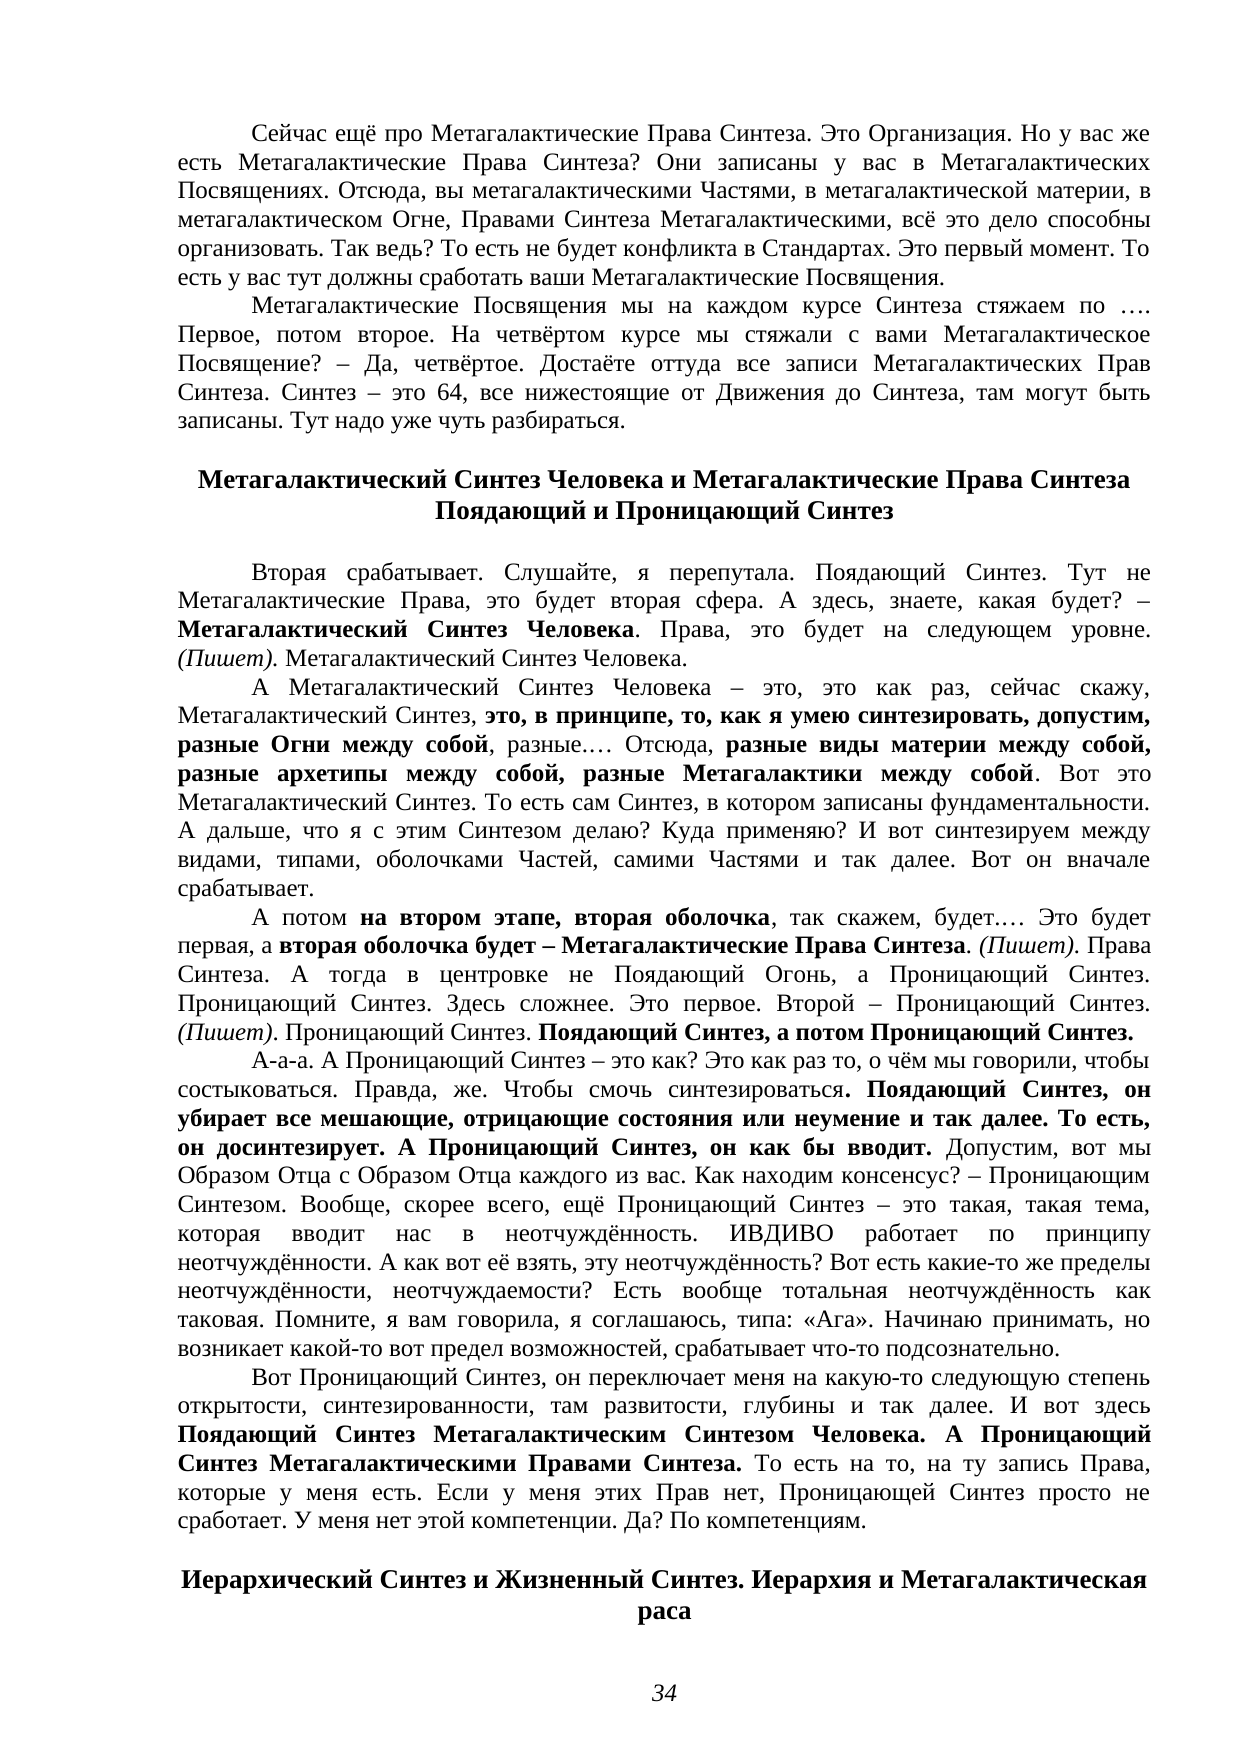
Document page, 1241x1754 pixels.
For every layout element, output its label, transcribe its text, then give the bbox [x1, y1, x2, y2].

text А-а-а. А Проницающий Синтез – это как? Это как раз то, о чём мы говорили, чтобы состыковаться. Правда, же. Чтобы смочь синтезироваться. Поядающий Синтез, он убирает все мешающие, отрицающие состояния или неумение и так далее. То есть, он досинтезирует. А Проницающий Синтез, он как бы вводит. Допустим, вот мы Образом Отца с Образом Отца каждого из вас. Как находим консенсус? – Проницающим Синтезом. Вообще, скорее всего, ещё Проницающий Синтез – это такая, такая тема, которая вводит нас в неотчуждённость. ИВДИВО работает по принципу неотчуждённости. А как вот её взять, эту неотчуждённость? Вот есть какие-то же пределы неотчуждённости, неотчуждаемости? Есть вообще тотальная неотчуждённость как таковая. Помните, я вам говорила, я соглашаюсь, типа: «Ага». Начинаю принимать, но возникает какой-то вот предел возможностей, срабатывает что-то подсознательно. [177, 1045, 1152, 1362]
text Поядающий и Проницающий Синтез [177, 494, 1152, 525]
text Метагалактические Посвящения мы на каждом курсе Синтеза стяжаем по …. Первое, потом второе. На четвёртом курсе мы стяжали с вами Метагалактическое Посвящение? – Да, четвёртое. Достаёте оттуда все записи Метагалактических Прав Синтеза. Синтез – это 64, все нижестоящие от Движения до Синтеза, там могут быть записаны. Тут надо уже чуть разбираться. [177, 291, 1152, 434]
text А Метагалактический Синтез Человека – это, это как раз, сейчас скажу, Метагалактический Синтез, это, в принципе, то, как я умею синтезировать, допустим, разные Огни между собой, разные.… Отсюда, разные виды материи между собой, разные архетипы между собой, разные Метагалактики между собой. Вот это Метагалактический Синтез. То есть сам Синтез, в котором записаны фундаментальности. А дальше, что я с этим Синтезом делаю? Куда применяю? И вот синтезируем между видами, типами, оболочками Частей, самими Частями и так далее. Вот он вначале срабатывает. [177, 672, 1152, 902]
text Сейчас ещё про Метагалактические Права Синтеза. Это Организация. Но у вас же есть Метагалактические Права Синтеза? Они записаны у вас в Метагалактических Посвящениях. Отсюда, вы метагалактическими Частями, в метагалактической материи, в метагалактическом Огне, Правами Синтеза Метагалактическими, всё это дело способны организовать. Так ведь? То есть не будет конфликта в Стандартах. Это первый момент. То есть у вас тут должны сработать ваши Метагалактические Посвящения. [177, 118, 1152, 291]
text Метагалактический Синтез Человека и Метагалактические Права Синтеза [177, 463, 1152, 494]
text Иерархический Синтез и Жизненный Синтез. Иерархия и Метагалактическая раса [177, 1563, 1152, 1625]
text Вот Проницающий Синтез, он переключает меня на какую-то следующую степень открытости, синтезированности, там развитости, глубины и так далее. И вот здесь Поядающий Синтез Метагалактическим Синтезом Человека. А Проницающий Синтез Метагалактическими Правами Синтеза. То есть на то, на ту запись Права, которые у меня есть. Если у меня этих Прав нет, Проницающей Синтез просто не сработает. У меня нет этой компетенции. Да? По компетенциям. [177, 1362, 1152, 1534]
text Вторая срабатывает. Слушайте, я перепутала. Поядающий Синтез. Тут не Метагалактические Права, это будет вторая сфера. А здесь, знаете, какая будет? – Метагалактический Синтез Человека. Права, это будет на следующем уровне. (Пишет). Метагалактический Синтез Человека. [177, 557, 1152, 672]
text А потом на втором этапе, вторая оболочка, так скажем, будет.… Это будет первая, а вторая оболочка будет – Метагалактические Права Синтеза. (Пишет). Права Синтеза. А тогда в центровке не Поядающий Огонь, а Проницающий Синтез. Проницающий Синтез. Здесь сложнее. Это первое. Второй – Проницающий Синтез. (Пишет). Проницающий Синтез. Поядающий Синтез, а потом Проницающий Синтез. [177, 902, 1152, 1045]
